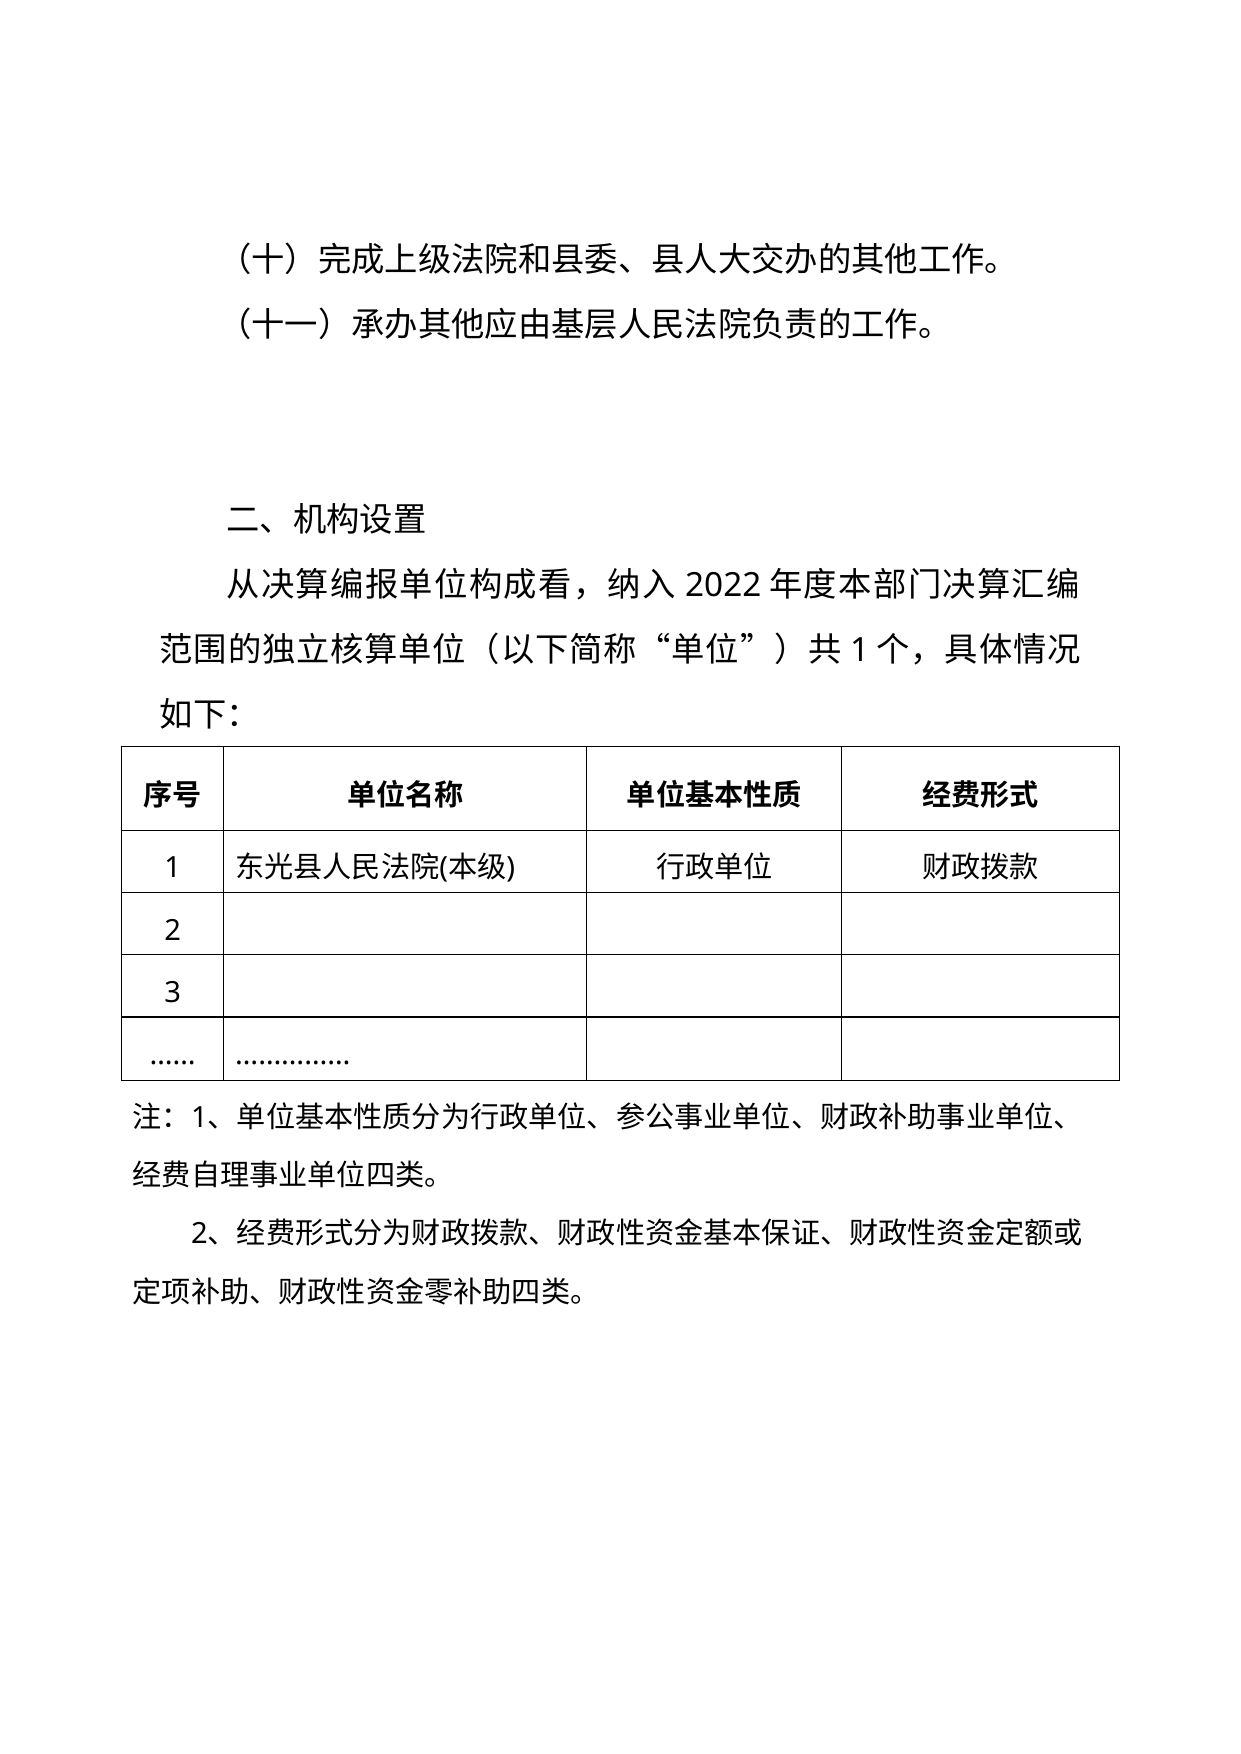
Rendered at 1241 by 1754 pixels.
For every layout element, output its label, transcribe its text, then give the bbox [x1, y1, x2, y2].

table_cell 1 [122, 831, 223, 892]
table_cell [587, 893, 841, 954]
table_cell [224, 955, 586, 1016]
table_cell [224, 893, 586, 954]
table_cell 2 [122, 893, 223, 954]
table_header 经费形式 [842, 747, 1119, 830]
table_cell [842, 1018, 1119, 1079]
table_cell …… [122, 1018, 223, 1079]
table_cell 3 [122, 955, 223, 1016]
text 从决算编报单位构成看，纳入2022年度本部门决算汇编范围的独立核算单位（以下简称“单位”）共1个，具体情况如下： [159, 549, 1081, 744]
table_cell [842, 955, 1119, 1016]
text （十一）承办其他应由基层人民法院负责的工作。 [159, 289, 1081, 354]
table_header 单位名称 [224, 747, 586, 830]
table_cell 行政单位 [587, 831, 841, 892]
table_cell 东光县人民法院(本级) [224, 831, 586, 892]
table_cell [587, 1018, 841, 1079]
text 二、机构设置 [159, 484, 1081, 549]
table_cell …………… [224, 1018, 586, 1079]
table_header 序号 [122, 747, 223, 830]
text （十）完成上级法院和县委、县人大交办的其他工作。 [159, 224, 1081, 289]
table_cell 注：1、单位基本性质分为行政单位、参公事业单位、财政补助事业单位、经费自理事业单位四类。 2、经费形式分为财政拨款、财政性资金基本保证、财政性资金定额或定项补助、财政性资金零补助四类。 [121, 1081, 1119, 1314]
table_cell 财政拨款 [842, 831, 1119, 892]
table_header 单位基本性质 [587, 747, 841, 830]
table_cell [842, 893, 1119, 954]
table_cell [587, 955, 841, 1016]
